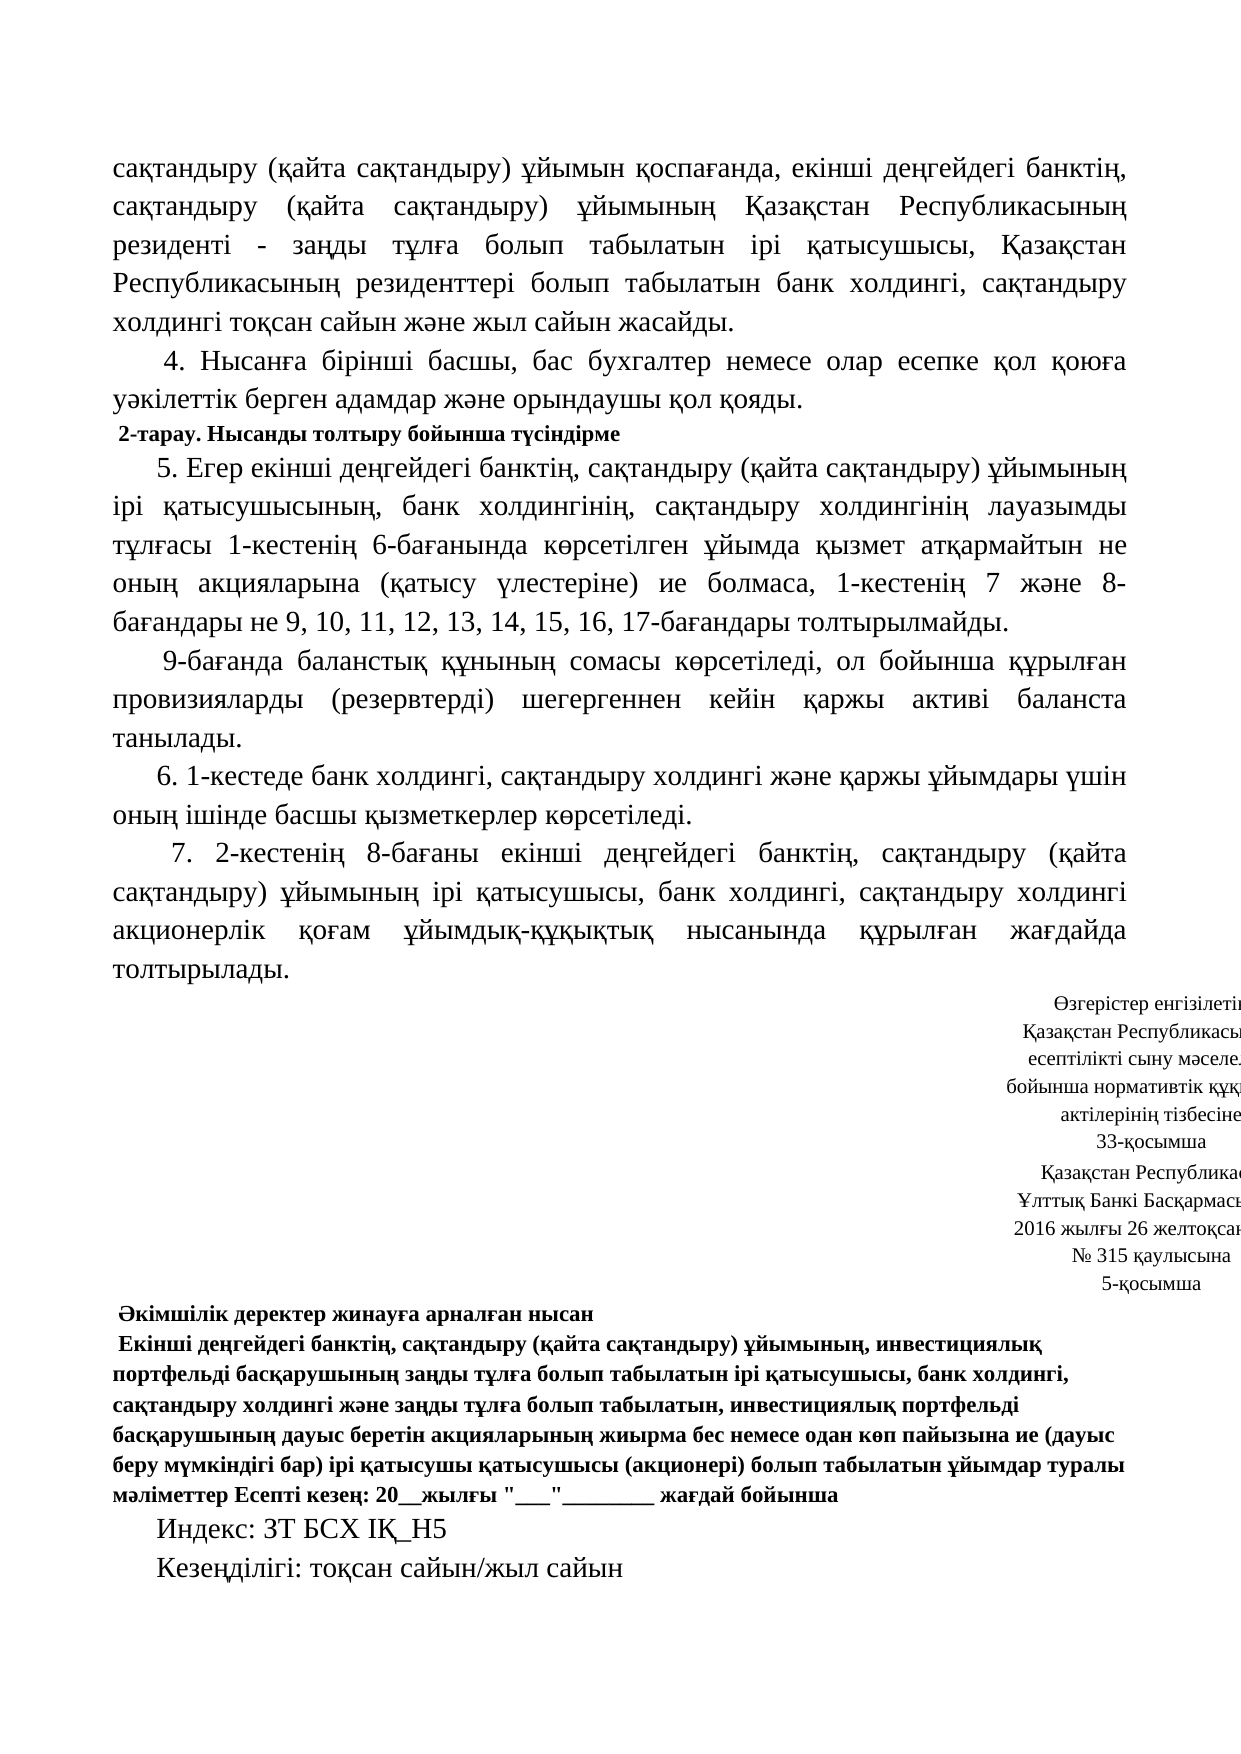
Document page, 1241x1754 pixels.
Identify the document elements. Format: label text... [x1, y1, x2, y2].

text Әкімшілік деректер жинауға арналған нысан [112, 1300, 1128, 1326]
text Индекс: ЗТ БСХ ІҚ_Н5 [112, 1512, 1128, 1545]
text 6. 1-кестеде банк холдингі, сақтандыру холдингі және қаржы ұйымдары үшін оның ішінде басшы қызметкерлер көрсетіледі. [112, 758, 1128, 830]
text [112, 150, 1128, 338]
text 5. Егер екiншi деңгейдегi банктің, сақтандыру (қайта сақтандыру) ұйымының ірі қатысушысының, банк холдингінің, сақтандыру холдингінің лауазымды тұлғасы 1-кестенің 6-бағанында көрсетілген ұйымда қызмет атқармайтын не оның акцияларына (қатысу үлестеріне) ие болмаса, 1-кестенің 7 және 8-бағандары не 9, 10, 11, 12, 13, 14, 15, 16, 17-бағандары толтырылмайды. [112, 450, 1128, 638]
text Екiншi деңгейдегi банктің, сақтандыру (қайта сақтандыру) ұйымының, инвестициялық портфельді басқарушының заңды тұлға болып табылатын ірі қатысушысы, банк холдингі, сақтандыру холдингі және заңды тұлға болып табылатын, инвестициялық портфельді басқарушының дауыс беретін акцияларының жиырма бес немесе одан көп пайызына ие (дауыс беру мүмкіндігі бар) ірі қатысушы қатысушысы (акционері) болып табылатын ұйымдар туралы мәліметтер Есепті кезең: 20__жылғы "___"________ жағдай бойынша [112, 1330, 1128, 1508]
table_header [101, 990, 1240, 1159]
text 2-тарау. Нысанды толтыру бойынша түсіндірме [112, 420, 1128, 446]
text 4. Нысанға бірінші басшы, бас бухгалтер немесе олар есепке қол қоюға уәкілеттік берген адамдар және орындаушы қол қояды. [112, 343, 1128, 415]
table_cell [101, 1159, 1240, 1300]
text Кезеңділігі: тоқсан сайын/жыл сайын [112, 1550, 1128, 1584]
text 7. 2-кестенің 8-бағаны екiншi деңгейдегi банктің, сақтандыру (қайта сақтандыру) ұйымының ірі қатысушысы, банк холдингі, сақтандыру холдингі акционерлік қоғам ұйымдық-құқықтық нысанында құрылған жағдайда толтырылады. [112, 835, 1128, 984]
text 9-бағанда баланстық құнының сомасы көрсетіледі, ол бойынша құрылған провизияларды (резервтерді) шегергеннен кейін қаржы активі баланста танылады. [112, 643, 1128, 753]
